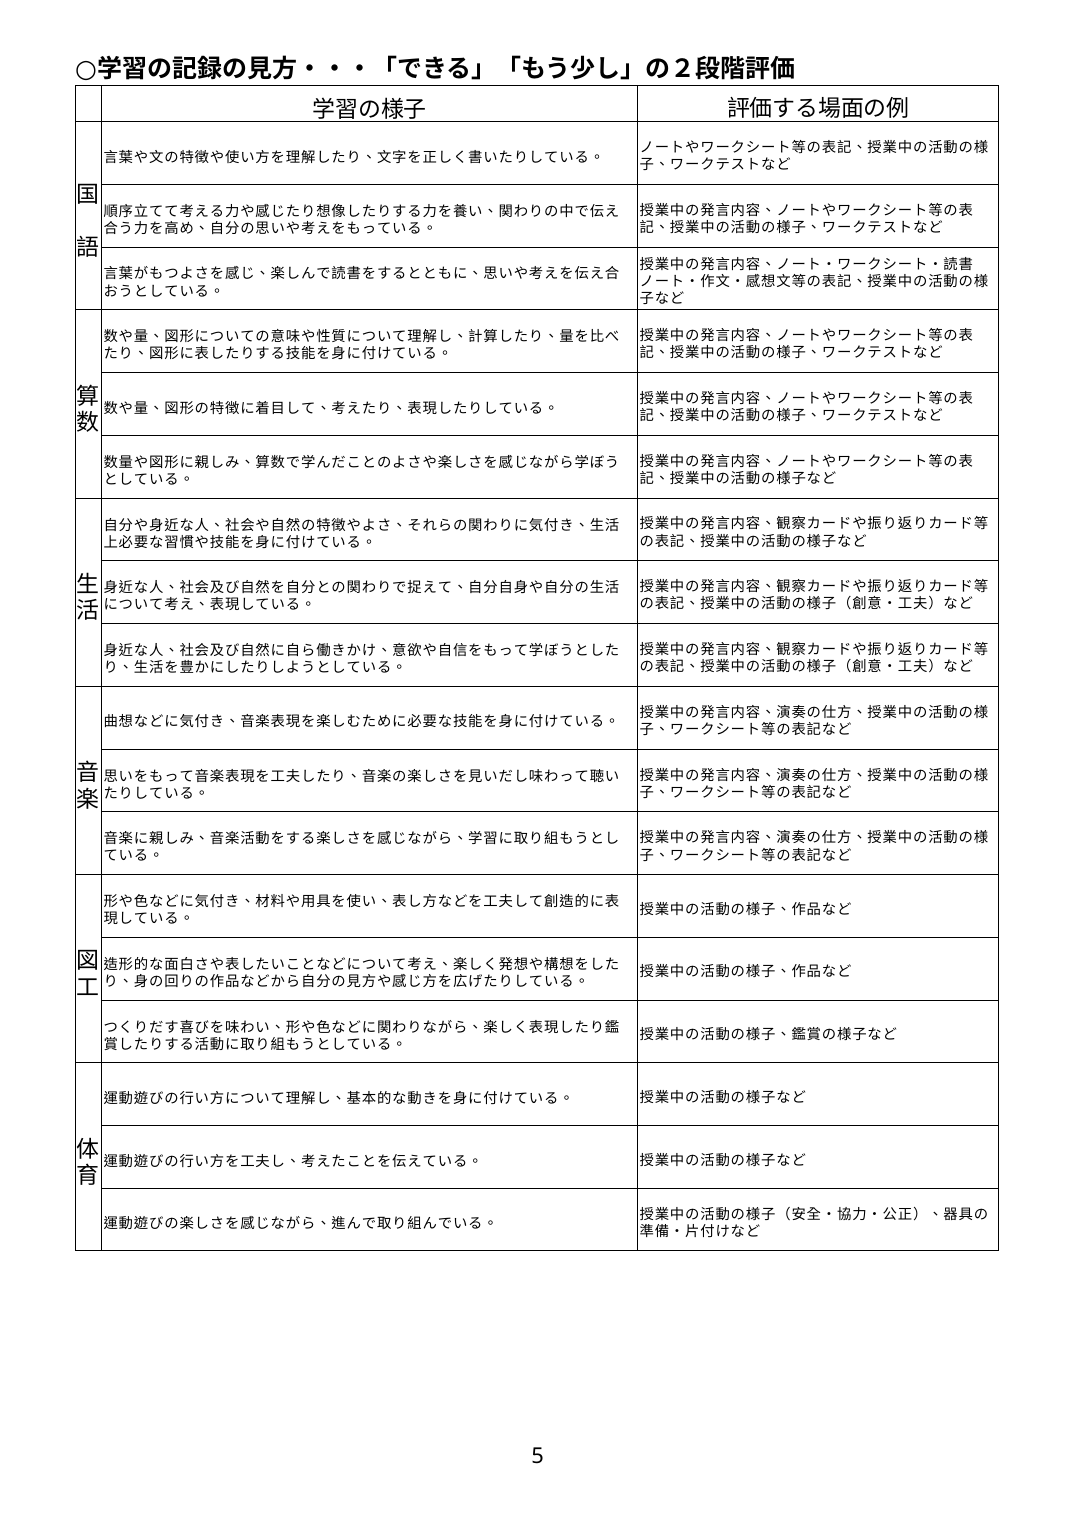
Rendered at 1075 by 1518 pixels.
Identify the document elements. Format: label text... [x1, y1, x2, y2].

text ○学習の記録の見方・・・「できる」「もう少し」の２段階評価 [75, 47, 1000, 85]
